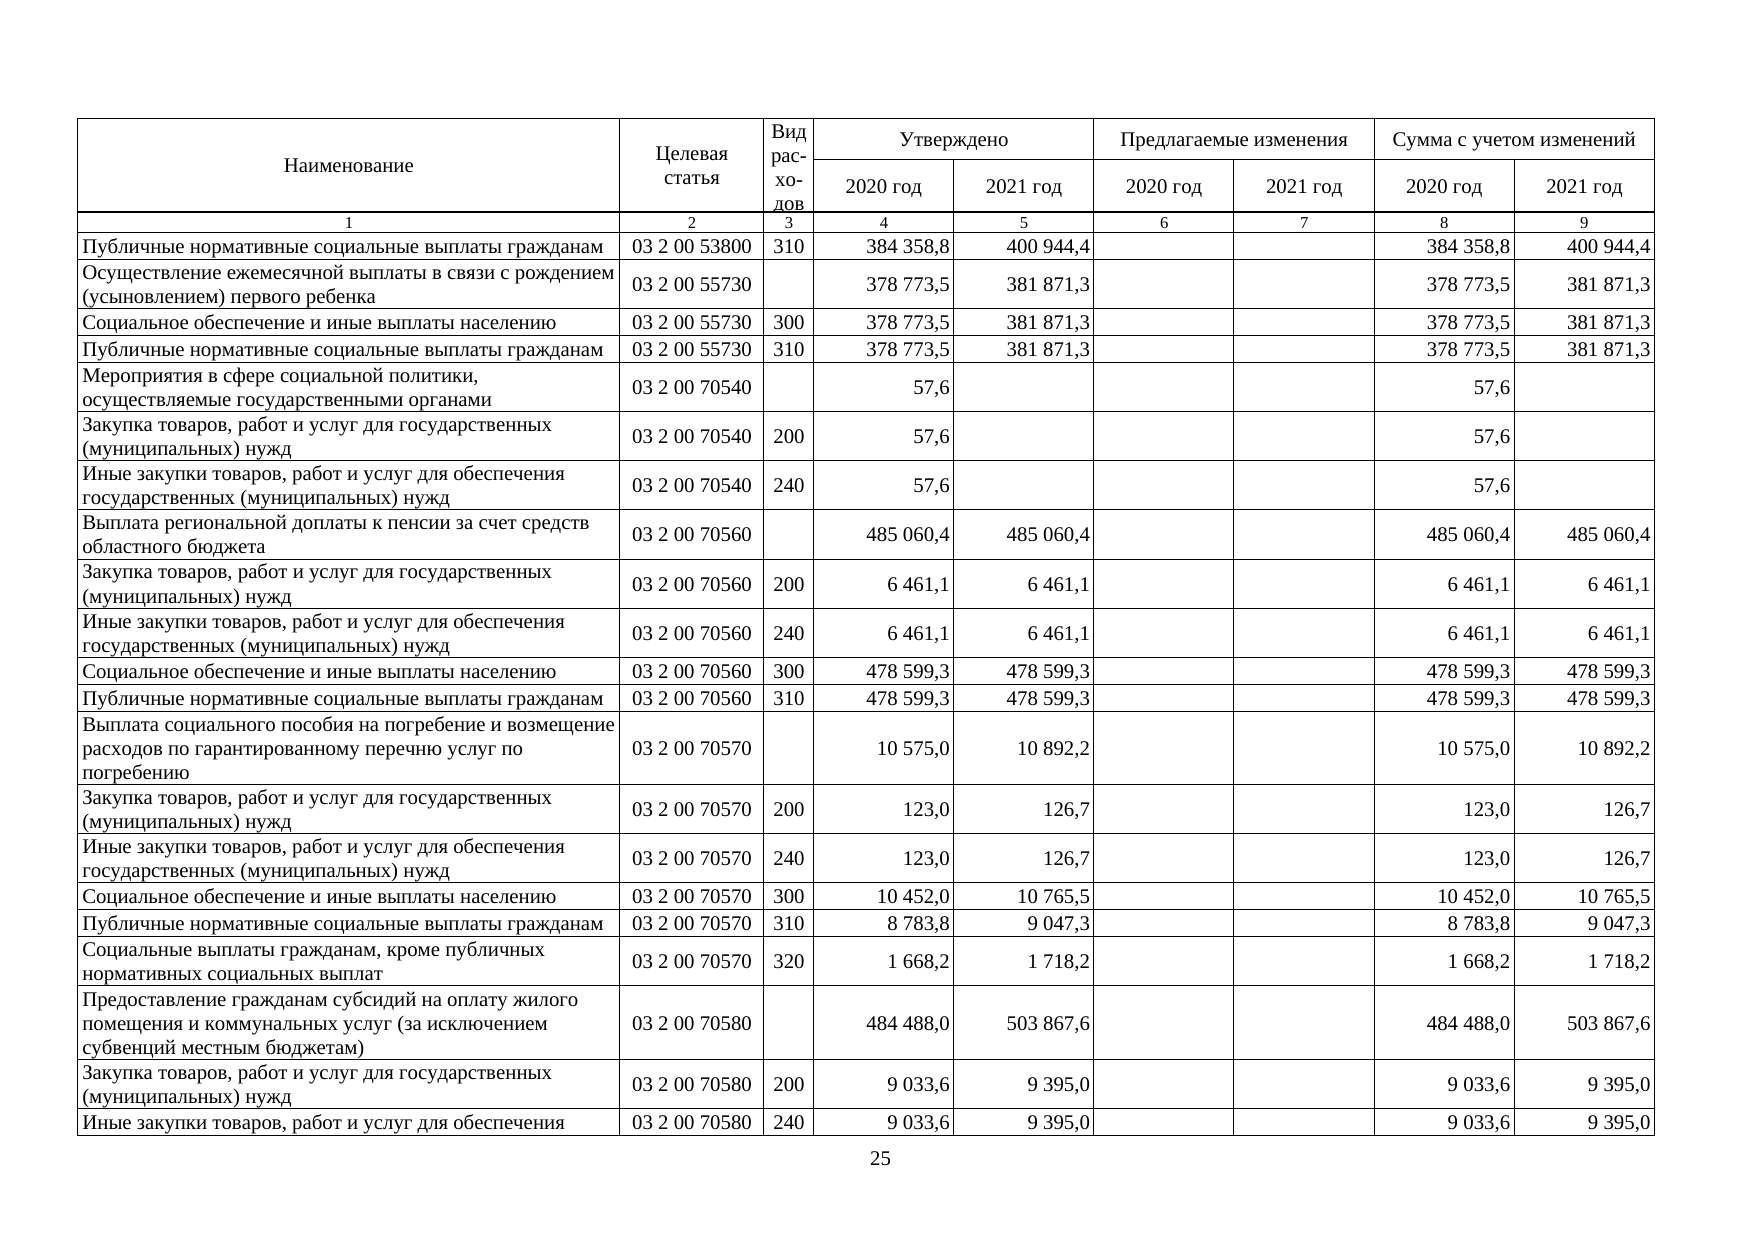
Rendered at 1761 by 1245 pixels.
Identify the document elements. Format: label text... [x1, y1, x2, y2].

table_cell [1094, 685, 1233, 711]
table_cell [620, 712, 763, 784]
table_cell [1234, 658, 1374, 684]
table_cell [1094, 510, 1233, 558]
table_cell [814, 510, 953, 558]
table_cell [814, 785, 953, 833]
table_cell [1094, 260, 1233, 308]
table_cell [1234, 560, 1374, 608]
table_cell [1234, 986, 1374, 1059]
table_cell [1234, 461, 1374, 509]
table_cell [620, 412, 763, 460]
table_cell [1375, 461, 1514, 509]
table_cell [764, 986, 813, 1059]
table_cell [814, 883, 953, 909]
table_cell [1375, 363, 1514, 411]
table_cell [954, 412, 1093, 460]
table_cell 2021 год [1234, 160, 1374, 211]
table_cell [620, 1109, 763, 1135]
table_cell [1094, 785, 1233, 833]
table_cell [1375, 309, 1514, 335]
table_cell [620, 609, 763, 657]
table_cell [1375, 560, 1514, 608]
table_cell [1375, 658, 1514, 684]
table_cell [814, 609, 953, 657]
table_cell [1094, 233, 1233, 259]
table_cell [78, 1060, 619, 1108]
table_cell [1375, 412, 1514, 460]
table_cell 2021 год [1515, 160, 1654, 211]
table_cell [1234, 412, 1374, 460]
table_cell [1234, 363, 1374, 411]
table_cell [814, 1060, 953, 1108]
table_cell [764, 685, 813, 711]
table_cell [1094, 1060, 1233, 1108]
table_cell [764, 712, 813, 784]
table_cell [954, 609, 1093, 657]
table_header Вид рас- хо- дов [764, 119, 813, 211]
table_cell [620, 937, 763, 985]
table_header Сумма с учетом изменений [1375, 119, 1654, 159]
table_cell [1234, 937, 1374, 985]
table_cell 6 [1094, 213, 1233, 232]
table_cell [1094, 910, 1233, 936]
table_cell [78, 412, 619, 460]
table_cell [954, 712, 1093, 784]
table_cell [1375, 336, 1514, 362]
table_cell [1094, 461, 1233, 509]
table_header Предлагаемые изменения [1094, 119, 1374, 159]
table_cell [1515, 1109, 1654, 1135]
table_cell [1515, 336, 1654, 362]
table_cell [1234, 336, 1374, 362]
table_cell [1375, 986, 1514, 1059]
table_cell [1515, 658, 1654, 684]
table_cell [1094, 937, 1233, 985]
table_cell 2 [620, 213, 763, 232]
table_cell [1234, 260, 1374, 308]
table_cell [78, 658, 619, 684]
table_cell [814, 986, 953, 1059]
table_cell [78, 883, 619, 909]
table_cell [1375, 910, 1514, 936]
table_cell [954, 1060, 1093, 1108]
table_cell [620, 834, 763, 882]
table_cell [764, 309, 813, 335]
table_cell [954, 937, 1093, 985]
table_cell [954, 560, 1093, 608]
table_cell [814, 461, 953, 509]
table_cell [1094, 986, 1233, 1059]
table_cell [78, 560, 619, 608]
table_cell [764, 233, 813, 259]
table_cell 2021 год [954, 160, 1093, 211]
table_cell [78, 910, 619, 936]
table_cell 8 [1375, 213, 1514, 232]
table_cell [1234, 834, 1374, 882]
table_header Наименование [78, 119, 619, 211]
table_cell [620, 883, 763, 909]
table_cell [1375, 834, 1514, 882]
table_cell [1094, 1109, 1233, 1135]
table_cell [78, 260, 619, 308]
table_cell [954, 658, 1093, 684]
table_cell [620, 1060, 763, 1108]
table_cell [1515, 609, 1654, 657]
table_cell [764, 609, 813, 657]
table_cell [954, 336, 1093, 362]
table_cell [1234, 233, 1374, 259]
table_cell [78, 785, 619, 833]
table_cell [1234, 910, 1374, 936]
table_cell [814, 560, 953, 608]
table_header Утверждено [814, 119, 1093, 159]
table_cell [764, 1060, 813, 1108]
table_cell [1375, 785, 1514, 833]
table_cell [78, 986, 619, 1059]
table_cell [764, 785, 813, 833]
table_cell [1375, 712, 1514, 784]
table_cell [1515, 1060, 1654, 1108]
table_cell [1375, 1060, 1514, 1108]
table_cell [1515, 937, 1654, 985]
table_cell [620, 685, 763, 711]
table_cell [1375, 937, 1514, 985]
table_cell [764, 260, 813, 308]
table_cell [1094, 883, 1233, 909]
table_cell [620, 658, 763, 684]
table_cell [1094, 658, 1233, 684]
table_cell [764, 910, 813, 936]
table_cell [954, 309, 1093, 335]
table_cell 4 [814, 213, 953, 232]
table_cell 2020 год [814, 160, 953, 211]
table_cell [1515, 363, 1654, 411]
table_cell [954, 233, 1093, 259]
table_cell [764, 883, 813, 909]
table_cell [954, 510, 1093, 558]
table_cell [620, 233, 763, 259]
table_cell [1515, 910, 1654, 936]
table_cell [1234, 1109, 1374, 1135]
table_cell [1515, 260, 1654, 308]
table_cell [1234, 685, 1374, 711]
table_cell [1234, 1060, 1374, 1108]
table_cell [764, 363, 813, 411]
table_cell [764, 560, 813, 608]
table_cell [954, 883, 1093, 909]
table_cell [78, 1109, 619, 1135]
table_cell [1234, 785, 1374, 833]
table_cell 9 [1515, 213, 1654, 232]
table_cell 7 [1234, 213, 1374, 232]
table_header Целевая статья [620, 119, 763, 211]
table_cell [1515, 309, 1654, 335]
table_cell 5 [954, 213, 1093, 232]
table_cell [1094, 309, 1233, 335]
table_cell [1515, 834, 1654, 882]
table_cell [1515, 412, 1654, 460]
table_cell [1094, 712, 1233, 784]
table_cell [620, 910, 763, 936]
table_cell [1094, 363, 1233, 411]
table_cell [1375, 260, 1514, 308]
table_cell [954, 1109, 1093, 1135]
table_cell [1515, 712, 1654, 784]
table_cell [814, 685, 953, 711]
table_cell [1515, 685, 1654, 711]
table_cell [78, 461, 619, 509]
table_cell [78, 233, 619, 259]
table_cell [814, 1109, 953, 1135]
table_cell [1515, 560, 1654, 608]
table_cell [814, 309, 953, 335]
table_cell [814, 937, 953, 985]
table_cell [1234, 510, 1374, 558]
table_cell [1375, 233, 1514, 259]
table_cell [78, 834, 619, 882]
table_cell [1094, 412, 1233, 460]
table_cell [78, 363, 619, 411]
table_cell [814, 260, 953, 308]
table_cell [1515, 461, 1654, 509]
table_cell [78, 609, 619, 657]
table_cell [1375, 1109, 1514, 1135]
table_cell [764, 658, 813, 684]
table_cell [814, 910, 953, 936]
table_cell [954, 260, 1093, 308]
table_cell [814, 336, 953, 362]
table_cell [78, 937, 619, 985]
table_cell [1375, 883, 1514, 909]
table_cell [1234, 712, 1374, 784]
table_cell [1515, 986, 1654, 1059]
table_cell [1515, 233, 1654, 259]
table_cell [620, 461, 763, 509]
table_cell 2020 год [1375, 160, 1514, 211]
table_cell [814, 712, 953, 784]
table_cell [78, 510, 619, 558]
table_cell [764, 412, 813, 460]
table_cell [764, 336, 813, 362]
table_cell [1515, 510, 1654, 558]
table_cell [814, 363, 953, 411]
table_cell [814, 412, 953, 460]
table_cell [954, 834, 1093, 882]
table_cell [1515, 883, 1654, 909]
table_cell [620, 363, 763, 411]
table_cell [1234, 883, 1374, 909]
table_cell 1 [78, 213, 619, 232]
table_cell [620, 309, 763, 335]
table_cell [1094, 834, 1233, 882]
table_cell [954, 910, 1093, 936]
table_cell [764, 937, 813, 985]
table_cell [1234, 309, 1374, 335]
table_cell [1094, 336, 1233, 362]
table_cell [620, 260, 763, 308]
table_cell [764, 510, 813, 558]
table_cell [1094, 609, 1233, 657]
table_cell 3 [764, 213, 813, 232]
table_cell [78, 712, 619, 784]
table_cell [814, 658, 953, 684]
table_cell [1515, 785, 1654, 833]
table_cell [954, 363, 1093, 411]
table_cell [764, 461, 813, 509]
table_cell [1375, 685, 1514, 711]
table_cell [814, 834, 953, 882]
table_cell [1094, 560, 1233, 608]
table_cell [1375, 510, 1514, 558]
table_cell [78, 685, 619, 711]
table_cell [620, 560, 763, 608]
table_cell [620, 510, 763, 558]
table_cell 2020 год [1094, 160, 1233, 211]
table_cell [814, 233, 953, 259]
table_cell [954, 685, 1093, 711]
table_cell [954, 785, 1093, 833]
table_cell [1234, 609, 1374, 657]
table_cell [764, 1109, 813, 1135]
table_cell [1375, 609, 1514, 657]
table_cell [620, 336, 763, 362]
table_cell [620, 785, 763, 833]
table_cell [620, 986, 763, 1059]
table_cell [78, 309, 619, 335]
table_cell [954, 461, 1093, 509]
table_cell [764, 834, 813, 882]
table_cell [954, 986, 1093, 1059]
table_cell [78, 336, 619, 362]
